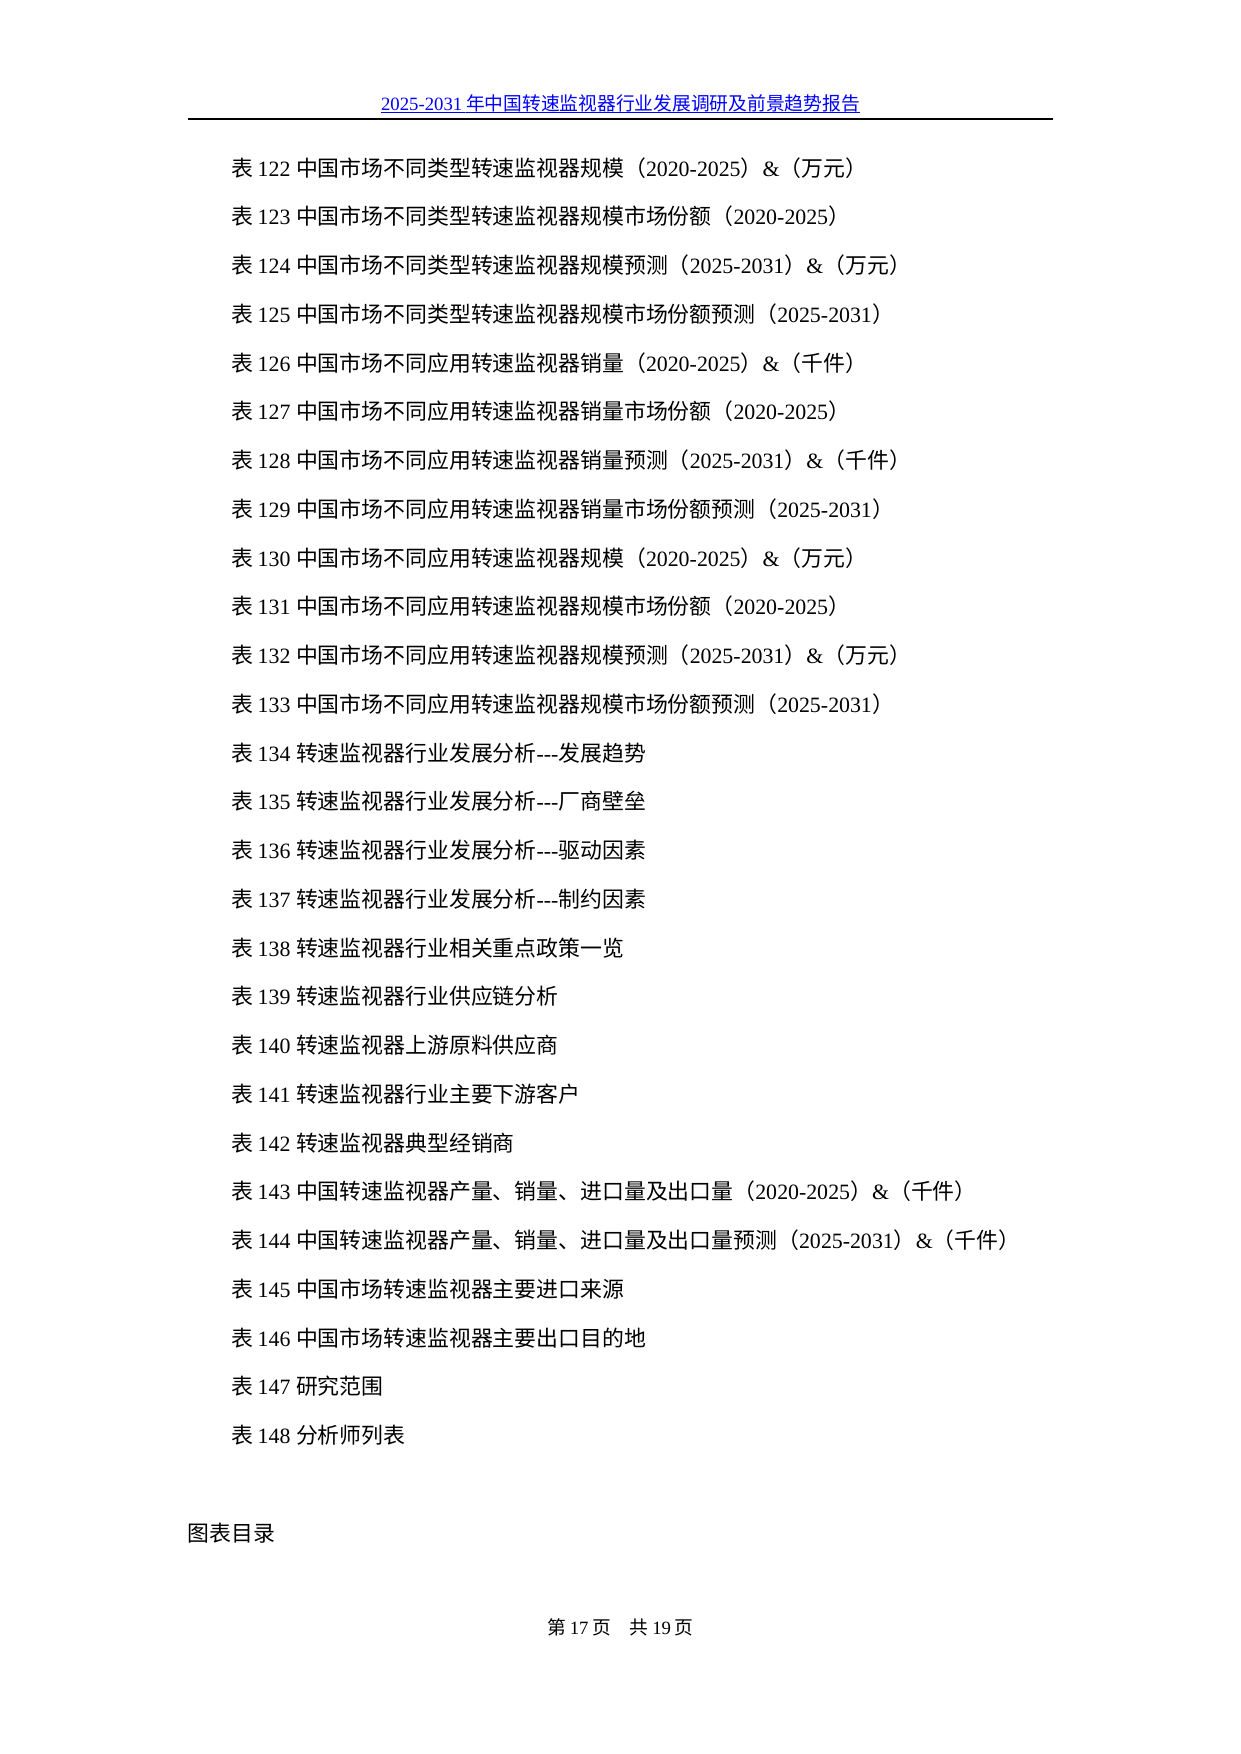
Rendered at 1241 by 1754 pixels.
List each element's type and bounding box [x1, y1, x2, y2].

text [187, 150, 1053, 1548]
